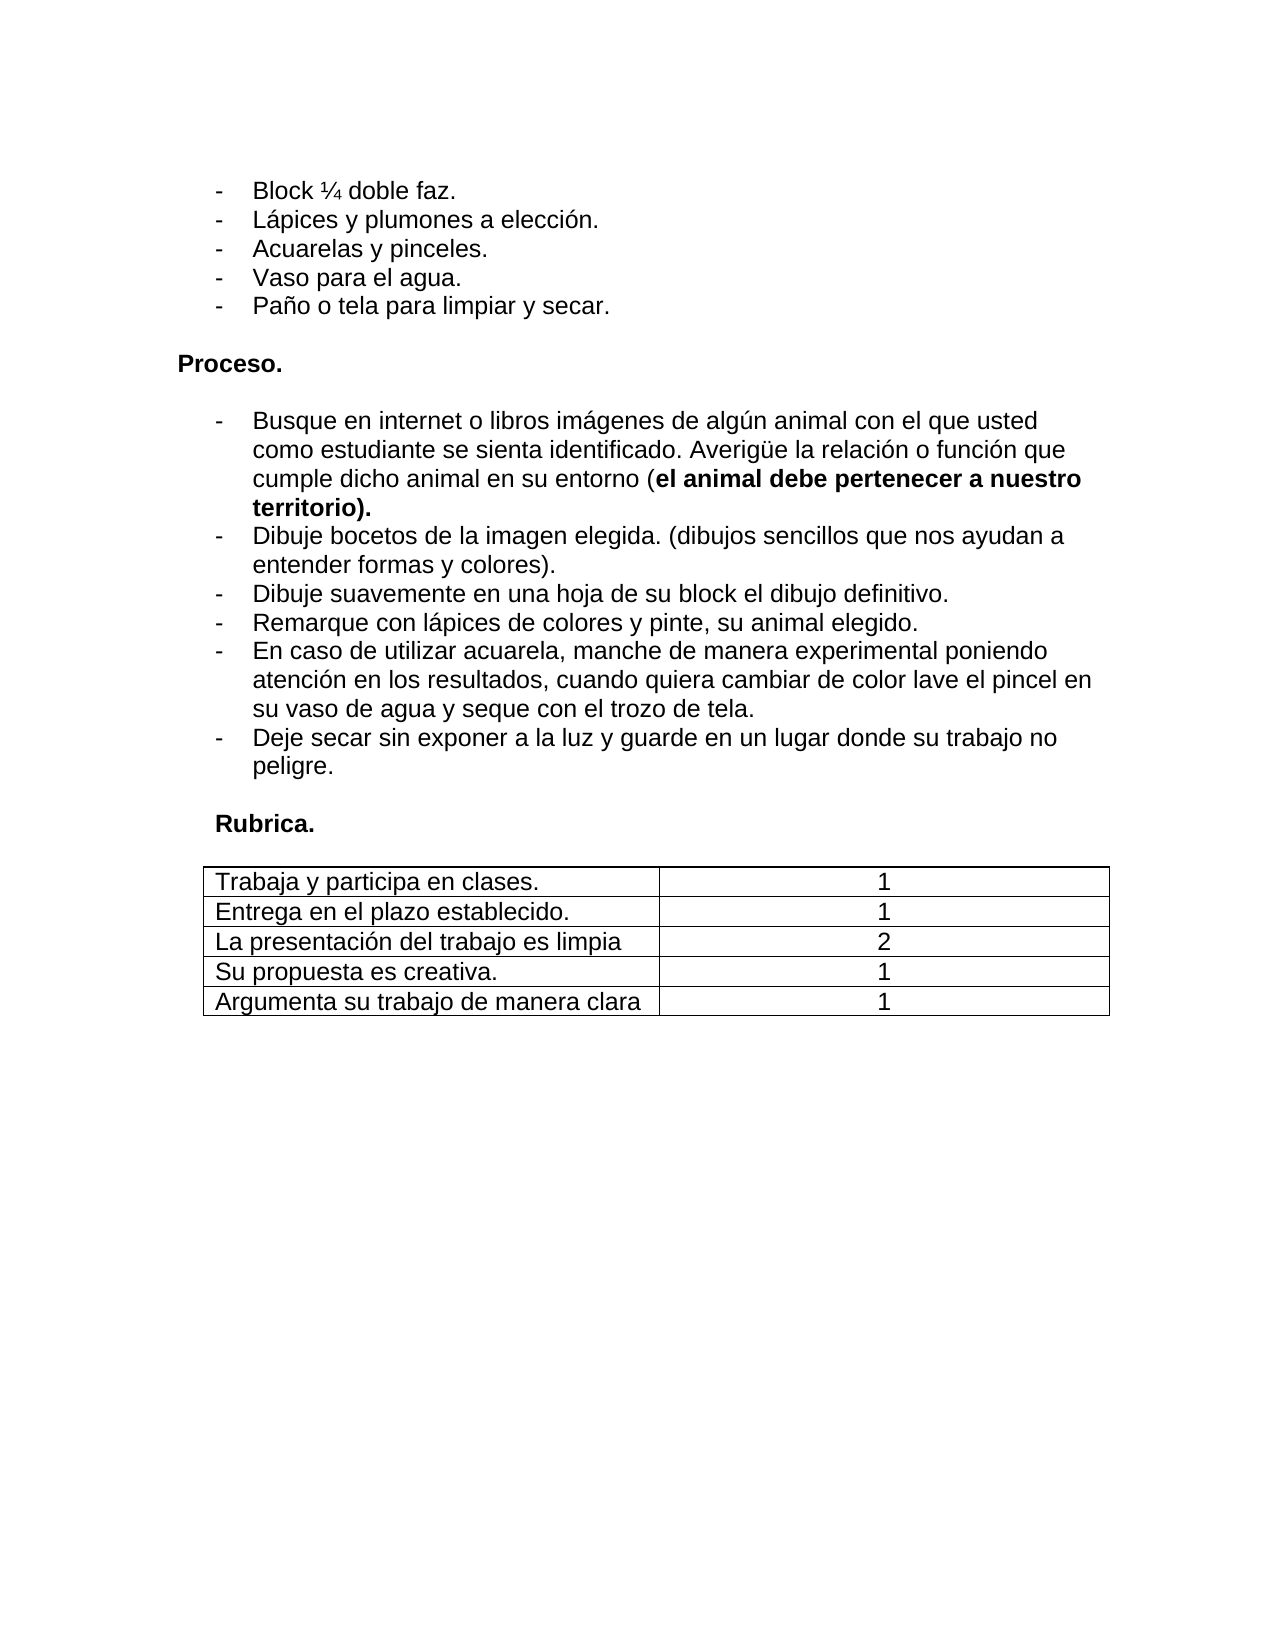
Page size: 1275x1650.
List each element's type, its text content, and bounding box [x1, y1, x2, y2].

list Paño o tela para limpiar y secar. [215, 291, 1098, 320]
list Acuarelas y pinceles. [215, 234, 1098, 263]
list Vaso para el agua. [215, 263, 1098, 291]
table_cell La presentación del trabajo es limpia [204, 927, 659, 956]
table_cell Argumenta su trabajo de manera clara [204, 987, 659, 1015]
table_cell 2 [660, 927, 1109, 956]
list Remarque con lápices de colores y pinte, su animal elegido. [215, 608, 1098, 636]
list En caso de utilizar acuarela, manche de manera experimental poniendo atención en los resultados, cuando quiera cambiar de color lave el pincel en su vaso de agua y seque con el trozo de tela. [215, 636, 1098, 723]
text Proceso. [177, 349, 1098, 378]
list Block ¼ doble faz. [215, 176, 1098, 205]
table_header Trabaja y participa en clases. [204, 868, 659, 896]
table_cell 1 [660, 987, 1109, 1015]
text Rubrica. [215, 809, 1098, 838]
table_cell Entrega en el plazo establecido. [204, 897, 659, 926]
table_cell 1 [660, 897, 1109, 926]
list Dibuje suavemente en una hoja de su block el dibujo definitivo. [215, 579, 1098, 608]
table_header 1 [660, 868, 1109, 896]
list Deje secar sin exponer a la luz y guarde en un lugar donde su trabajo no peligre. [215, 723, 1098, 780]
list Lápices y plumones a elección. [215, 205, 1098, 234]
table_cell 1 [660, 957, 1109, 986]
table_cell Su propuesta es creativa. [204, 957, 659, 986]
list Busque en internet o libros imágenes de algún animal con el que usted como estudiante se sienta identificado. Averigüe la relación o función que cumple dicho animal en su entorno (el animal debe pertenecer a nuestro territorio). [215, 406, 1098, 521]
list Dibuje bocetos de la imagen elegida. (dibujos sencillos que nos ayudan a entender formas y colores). [215, 521, 1098, 579]
